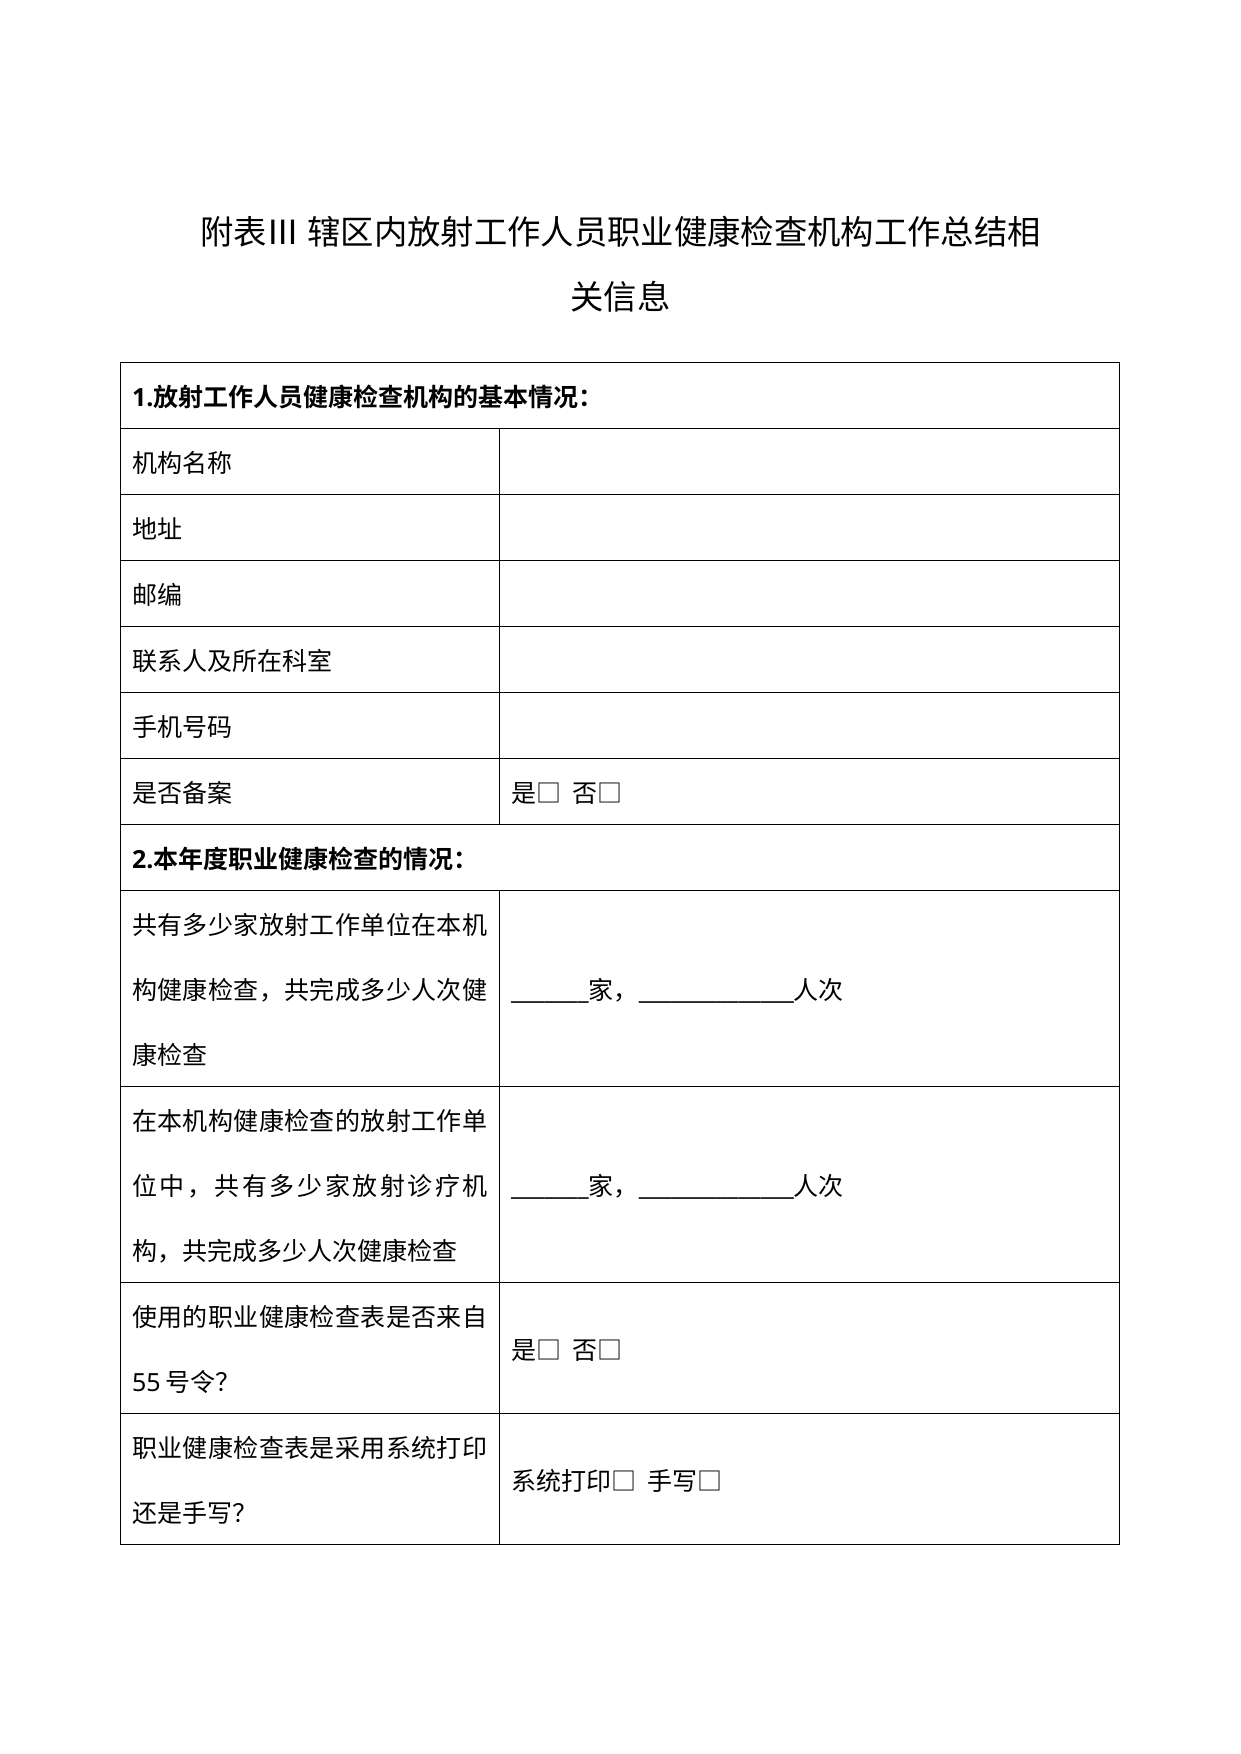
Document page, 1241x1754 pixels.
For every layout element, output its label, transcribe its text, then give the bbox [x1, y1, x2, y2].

table_cell 邮编 [121, 561, 499, 626]
table_cell 联系人及所在科室 [121, 627, 499, 692]
table_cell 是否备案 [121, 759, 499, 824]
table_cell [500, 429, 1119, 494]
table_cell 地址 [121, 495, 499, 560]
table_cell 在本机构健康检查的放射工作单位中，共有多少家放射诊疗机构，共完成多少人次健康检查 [121, 1087, 499, 1282]
table_cell 系统打印□ 手写□ [500, 1414, 1119, 1544]
table_cell [500, 495, 1119, 560]
table_cell 是□ 否□ [500, 1283, 1119, 1413]
table_cell [500, 561, 1119, 626]
table_cell _______家，______________人次 [500, 891, 1119, 1086]
table_cell 职业健康检查表是采用系统打印还是手写？ [121, 1414, 499, 1544]
table_cell [500, 693, 1119, 758]
table_cell [500, 627, 1119, 692]
table_cell 是□ 否□ [500, 759, 1119, 824]
table_cell _______家，______________人次 [500, 1087, 1119, 1282]
table_cell 使用的职业健康检查表是否来自55号令？ [121, 1283, 499, 1413]
table_cell 机构名称 [121, 429, 499, 494]
text 附表Ⅲ 辖区内放射工作人员职业健康检查机构工作总结相关信息 [187, 197, 1053, 327]
table_cell 手机号码 [121, 693, 499, 758]
table_header 1.放射工作人员健康检查机构的基本情况： [121, 363, 1119, 428]
table_cell 共有多少家放射工作单位在本机构健康检查，共完成多少人次健康检查 [121, 891, 499, 1086]
table_cell 2.本年度职业健康检查的情况： [121, 825, 1119, 890]
